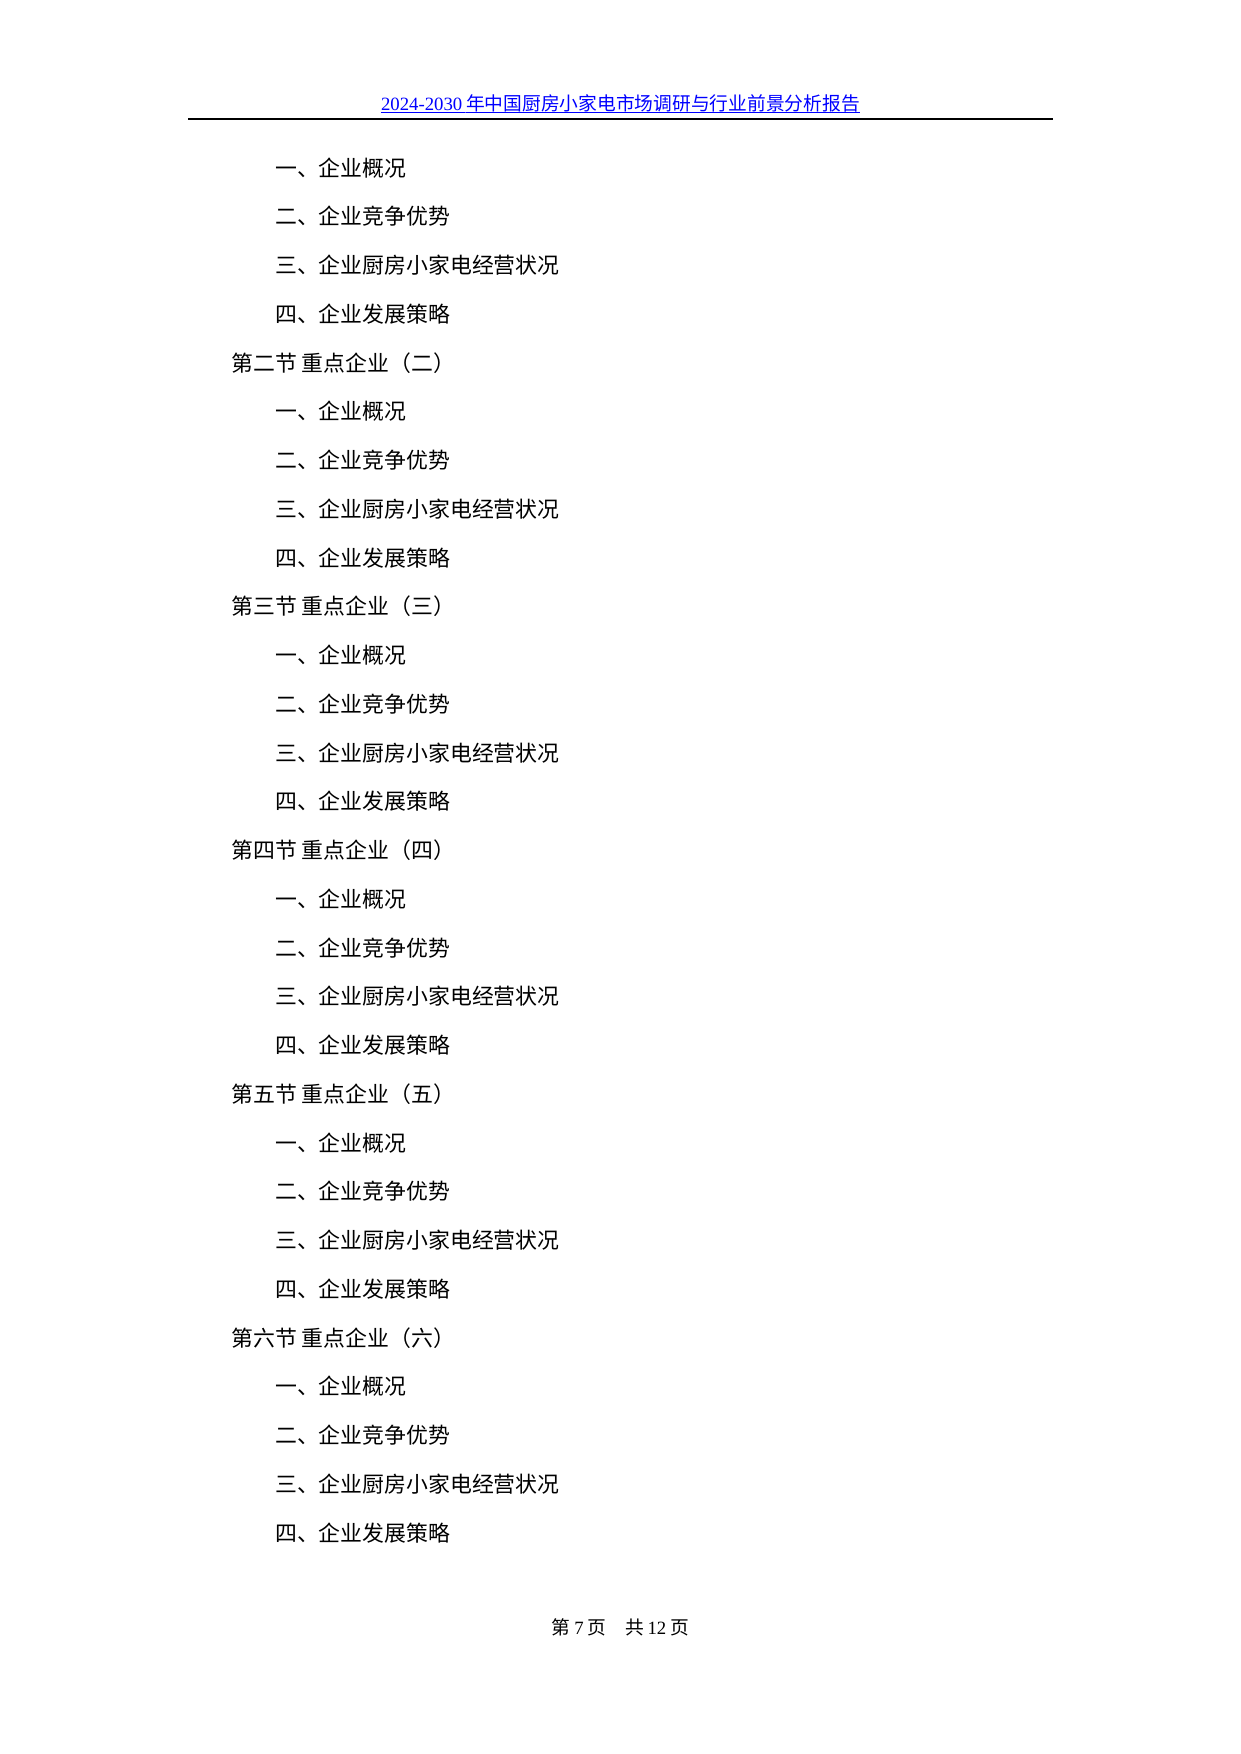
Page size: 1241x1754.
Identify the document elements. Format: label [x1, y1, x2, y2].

text [187, 150, 1053, 1548]
